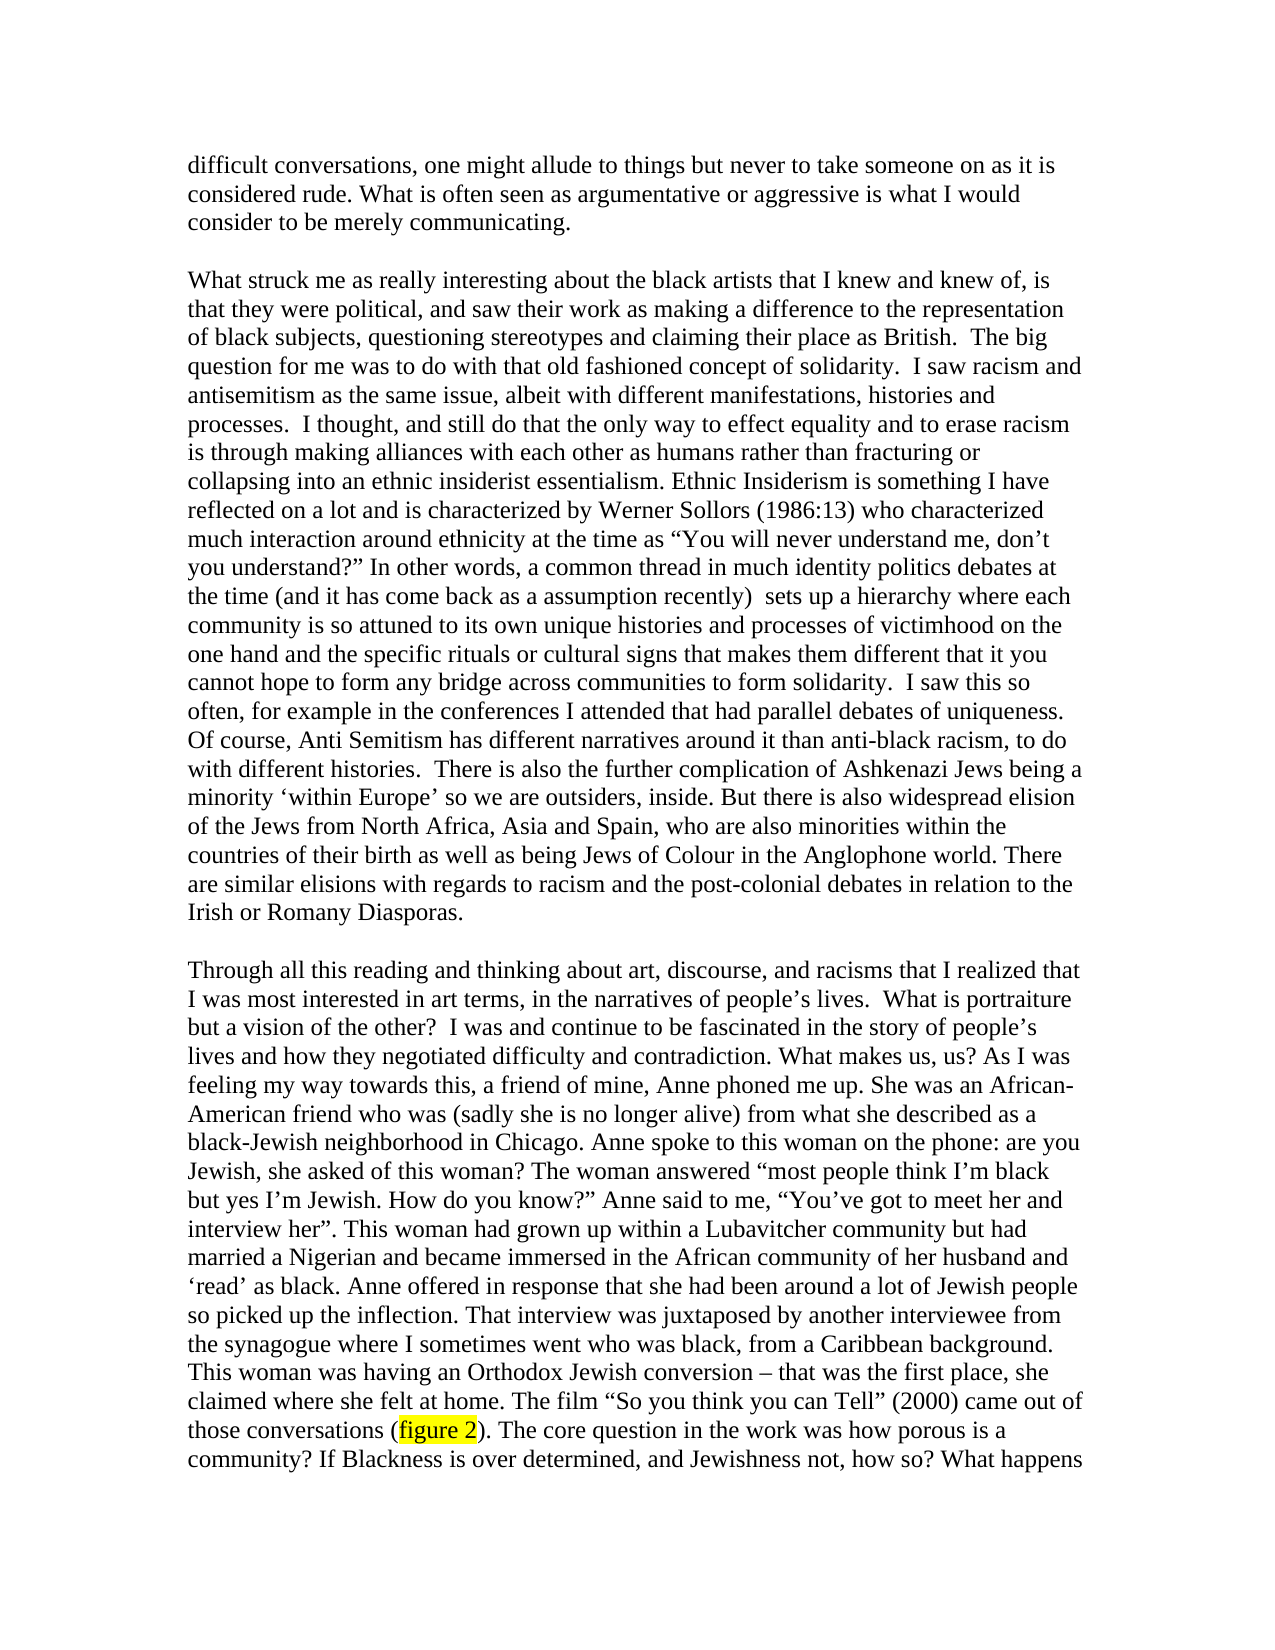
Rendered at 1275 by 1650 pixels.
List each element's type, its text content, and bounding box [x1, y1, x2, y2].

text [187, 955, 1087, 1472]
text What struck me as really interesting about the black artists that I knew and knew of, is that they were political, and saw their work as making a difference to the representation of black subjects, questioning stereotypes and claiming their place as British. The big question for me was to do with that old fashioned concept of solidarity. I saw racism and antisemitism as the same issue, albeit with different manifestations, histories and processes. I thought, and still do that the only way to effect equality and to erase racism is through making alliances with each other as humans rather than fracturing or collapsing into an ethnic insiderist essentialism. Ethnic Insiderism is something I have reflected on a lot and is characterized by Werner Sollors (1986:13) who characterized much interaction around ethnicity at the time as “You will never understand me, don’t you understand?” In other words, a common thread in much identity politics debates at the time (and it has come back as a assumption recently) sets up a hierarchy where each community is so attuned to its own unique histories and processes of victimhood on the one hand and the specific rituals or cultural signs that makes them different that it you cannot hope to form any bridge across communities to form solidarity. I saw this so often, for example in the conferences I attended that had parallel debates of uniqueness. Of course, Anti Semitism has different narratives around it than anti-black racism, to do with different histories. There is also the further complication of Ashkenazi Jews being a minority ‘within Europe’ so we are outsiders, inside. But there is also widespread elision of the Jews from North Africa, Asia and Spain, who are also minorities within the countries of their birth as well as being Jews of Colour in the Anglophone world. There are similar elisions with regards to racism and the post-colonial debates in relation to the Irish or Romany Diasporas. [187, 265, 1087, 926]
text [187, 150, 1087, 236]
